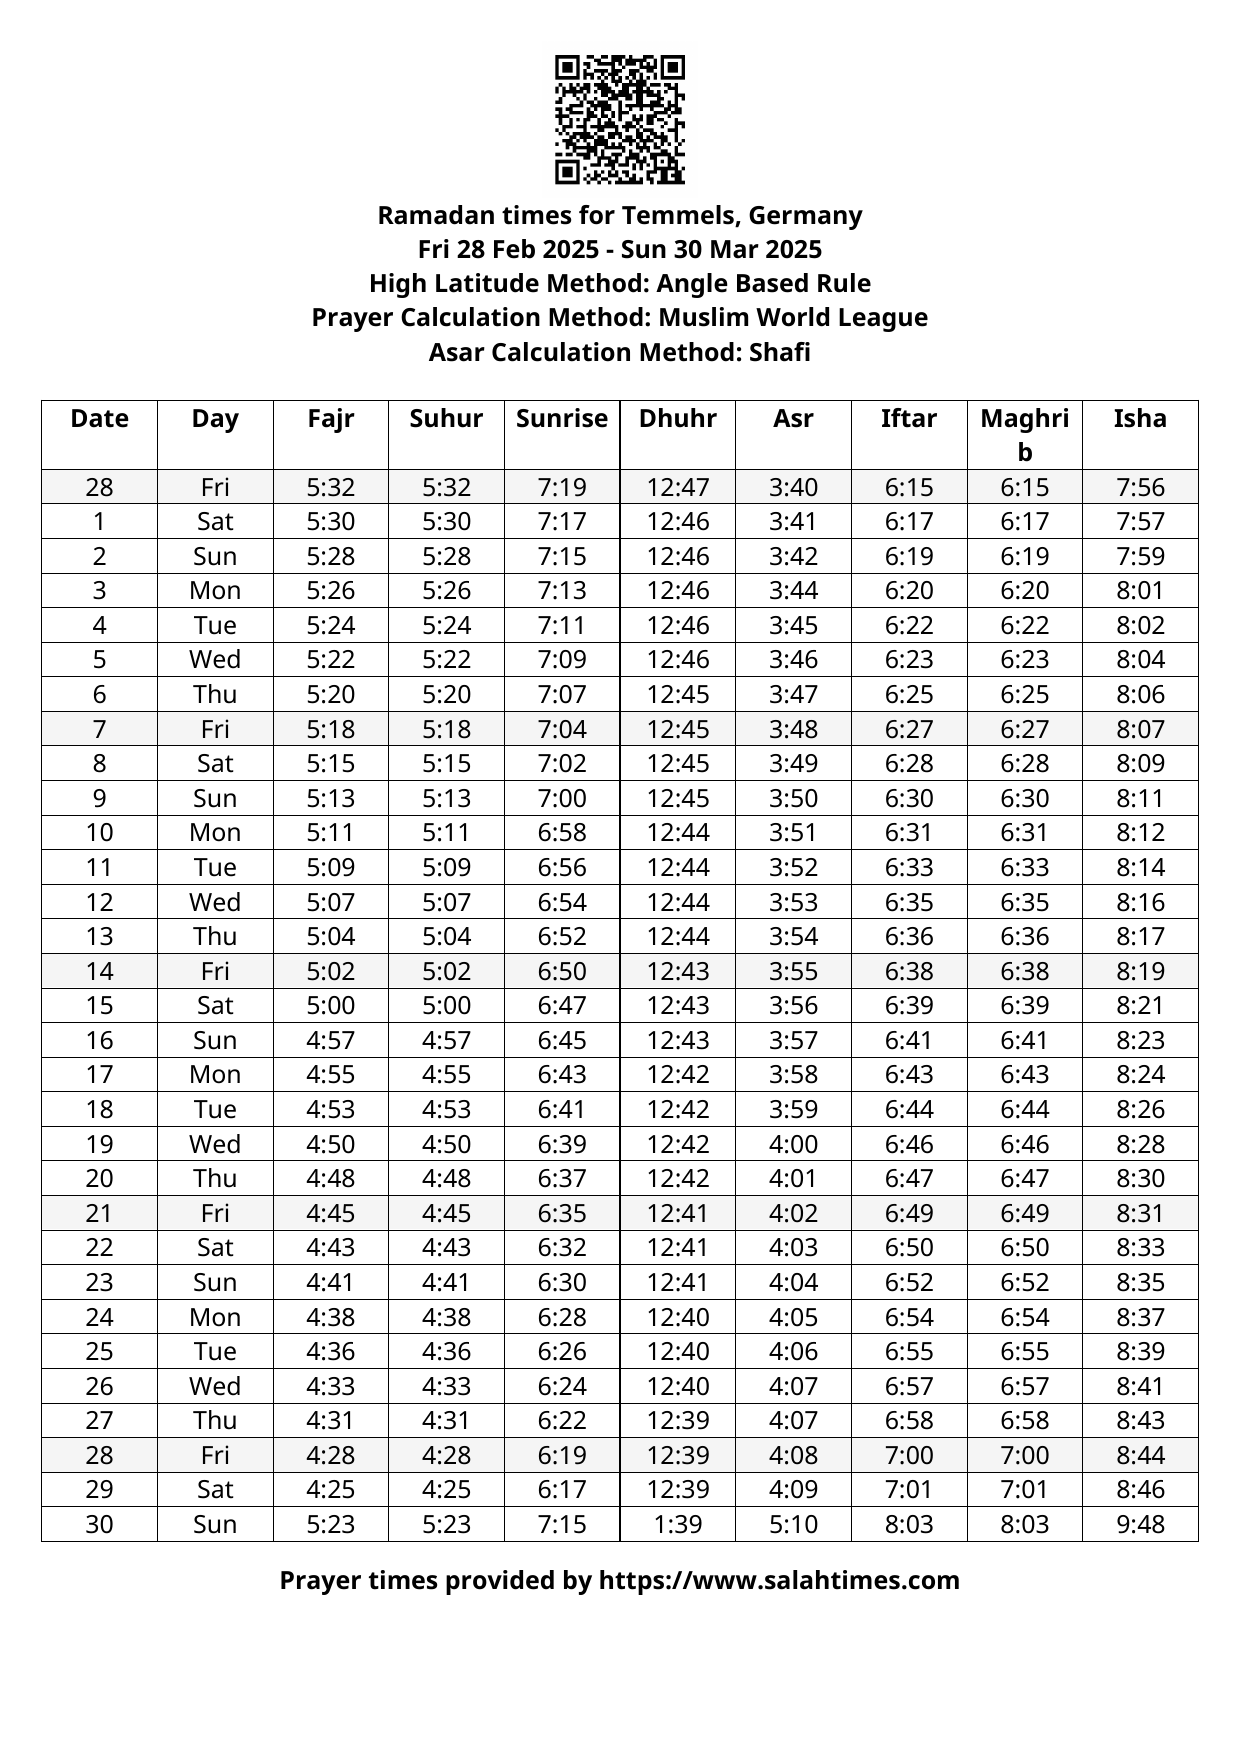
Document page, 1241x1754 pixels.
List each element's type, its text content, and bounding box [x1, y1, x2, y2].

text Asar Calculation Method: Shafi [42, 334, 1198, 368]
table_cell 6:57 [852, 1369, 967, 1402]
table_cell 7:17 [505, 504, 619, 538]
table_cell 6:15 [968, 470, 1082, 503]
table_cell 9 [42, 781, 157, 814]
table_cell 6:28 [852, 746, 967, 780]
table_cell 5:13 [389, 781, 504, 814]
table_cell 8:17 [1083, 919, 1198, 953]
table_cell 8:19 [1083, 954, 1198, 987]
table_cell 8:06 [1083, 677, 1198, 711]
table_cell 4:06 [736, 1334, 851, 1368]
table_cell 6:55 [968, 1334, 1082, 1368]
table_cell 22 [42, 1231, 157, 1264]
table_cell Thu [158, 1404, 273, 1437]
table_cell 12:40 [621, 1334, 735, 1368]
table_cell 6:47 [505, 989, 619, 1022]
table_cell 3:51 [736, 816, 851, 849]
table_cell 16 [42, 1023, 157, 1057]
table_cell 4:48 [274, 1161, 388, 1195]
table_cell 4:09 [736, 1473, 851, 1506]
table_cell Sat [158, 989, 273, 1022]
table_cell Fri [158, 954, 273, 987]
table_cell 9:48 [1083, 1507, 1198, 1541]
table_cell 3:58 [736, 1058, 851, 1091]
table_cell 7:13 [505, 574, 619, 607]
table_cell 7:56 [1083, 470, 1198, 503]
table_cell 3:41 [736, 504, 851, 538]
table_cell 4:28 [274, 1438, 388, 1472]
table_cell 3:45 [736, 608, 851, 642]
table_cell 4:45 [389, 1196, 504, 1229]
table_cell 7:01 [968, 1473, 1082, 1506]
table_header Fajr [274, 401, 388, 469]
table_header Asr [736, 401, 851, 469]
table_cell 3:47 [736, 677, 851, 711]
table_cell 2 [42, 539, 157, 572]
table_cell 12:46 [621, 504, 735, 538]
table_cell 8:26 [1083, 1092, 1198, 1126]
table_cell Thu [158, 1161, 273, 1195]
table_cell 6:22 [505, 1404, 619, 1437]
table_cell 8:39 [1083, 1334, 1198, 1368]
table_cell Thu [158, 677, 273, 711]
table_cell 6:19 [505, 1438, 619, 1472]
table_cell 8:31 [1083, 1196, 1198, 1229]
table_cell 4:53 [389, 1092, 504, 1126]
table_cell Sat [158, 1231, 273, 1264]
picture [542, 41, 699, 198]
table_cell 8:24 [1083, 1058, 1198, 1091]
table_cell Wed [158, 1127, 273, 1160]
table_cell 8:03 [852, 1507, 967, 1541]
table_cell 6:39 [505, 1127, 619, 1160]
table_cell 7:15 [505, 1507, 619, 1541]
table_cell 6:19 [852, 539, 967, 572]
table_header Dhuhr [621, 401, 735, 469]
table_cell Tue [158, 608, 273, 642]
table_cell 4:25 [389, 1473, 504, 1506]
table_cell Mon [158, 816, 273, 849]
table_cell Sat [158, 1473, 273, 1506]
table_cell 6:25 [968, 677, 1082, 711]
table_cell Fri [158, 1196, 273, 1229]
table_cell 13 [42, 919, 157, 953]
table_cell 5:28 [389, 539, 504, 572]
table_cell 8 [42, 746, 157, 780]
table_cell 12:46 [621, 539, 735, 572]
table_cell 5:10 [736, 1507, 851, 1541]
table_cell 5 [42, 643, 157, 676]
table_cell 3:50 [736, 781, 851, 814]
table_cell 12:44 [621, 919, 735, 953]
table_cell 7:19 [505, 470, 619, 503]
table_cell 4:00 [736, 1127, 851, 1160]
table_cell 4:50 [274, 1127, 388, 1160]
table_cell 6:52 [852, 1265, 967, 1299]
table_cell 5:00 [274, 989, 388, 1022]
table_cell 6:46 [968, 1127, 1082, 1160]
table_cell 4:41 [274, 1265, 388, 1299]
table_cell 11 [42, 850, 157, 884]
table_cell 4:53 [274, 1092, 388, 1126]
table_cell 8:12 [1083, 816, 1198, 849]
table_cell 6:27 [852, 712, 967, 745]
table_cell 19 [42, 1127, 157, 1160]
table_cell 8:11 [1083, 781, 1198, 814]
table_cell 3:59 [736, 1092, 851, 1126]
table_cell Mon [158, 1300, 273, 1333]
table_cell 6:35 [968, 885, 1082, 918]
table_cell 3:57 [736, 1023, 851, 1057]
table_cell 3:54 [736, 919, 851, 953]
text Fri 28 Feb 2025 - Sun 30 Mar 2025 [42, 232, 1198, 266]
table_cell 6:30 [505, 1265, 619, 1299]
table_cell 6:50 [505, 954, 619, 987]
table_cell 6:35 [505, 1196, 619, 1229]
table_cell 6:23 [852, 643, 967, 676]
table_cell 6:22 [968, 608, 1082, 642]
table_cell 12:46 [621, 643, 735, 676]
table_cell 26 [42, 1369, 157, 1402]
table_cell 6:46 [852, 1127, 967, 1160]
table_cell 24 [42, 1300, 157, 1333]
table_cell 7 [42, 712, 157, 745]
table_cell Fri [158, 1438, 273, 1472]
table_cell 14 [42, 954, 157, 987]
table_cell 12:45 [621, 712, 735, 745]
table_header Iftar [852, 401, 967, 469]
table_cell 6:52 [968, 1265, 1082, 1299]
table_cell 7:00 [852, 1438, 967, 1472]
table_cell 6:56 [505, 850, 619, 884]
table_cell 6:17 [968, 504, 1082, 538]
table_cell Tue [158, 1334, 273, 1368]
table_cell 4:33 [389, 1369, 504, 1402]
table_cell 6:41 [852, 1023, 967, 1057]
table_cell 6:54 [968, 1300, 1082, 1333]
table_cell 12:46 [621, 608, 735, 642]
table_header Suhur [389, 401, 504, 469]
table_cell 7:57 [1083, 504, 1198, 538]
table_cell 6:31 [968, 816, 1082, 849]
table_cell 4:45 [274, 1196, 388, 1229]
table_cell 6:41 [968, 1023, 1082, 1057]
table_cell 6:58 [852, 1404, 967, 1437]
table_cell Sun [158, 1265, 273, 1299]
table_cell 7:02 [505, 746, 619, 780]
table_cell 12:42 [621, 1092, 735, 1126]
table_cell 6:22 [852, 608, 967, 642]
table_cell 28 [42, 470, 157, 503]
table_cell 5:23 [389, 1507, 504, 1541]
table_cell 5:32 [274, 470, 388, 503]
table_cell 1:39 [621, 1507, 735, 1541]
table_cell 5:07 [274, 885, 388, 918]
table_cell 12:45 [621, 781, 735, 814]
table_cell Sat [158, 504, 273, 538]
table_cell 7:00 [968, 1438, 1082, 1472]
table_cell 3:53 [736, 885, 851, 918]
table_cell 4:01 [736, 1161, 851, 1195]
table_cell 4 [42, 608, 157, 642]
table_cell 4:31 [389, 1404, 504, 1437]
table_cell 6:15 [852, 470, 967, 503]
table_cell 6:49 [968, 1196, 1082, 1229]
table_cell 30 [42, 1507, 157, 1541]
table_cell 12:41 [621, 1231, 735, 1264]
text Ramadan times for Temmels, Germany [42, 198, 1198, 232]
table_header Isha [1083, 401, 1198, 469]
table_cell 5:13 [274, 781, 388, 814]
table_cell 4:50 [389, 1127, 504, 1160]
table_cell 8:01 [1083, 574, 1198, 607]
table_cell 4:41 [389, 1265, 504, 1299]
table_cell 8:16 [1083, 885, 1198, 918]
table_cell 6:27 [968, 712, 1082, 745]
table_cell 6:32 [505, 1231, 619, 1264]
table_cell 6:38 [852, 954, 967, 987]
table_cell 6:20 [968, 574, 1082, 607]
table_cell 29 [42, 1473, 157, 1506]
table_cell 4:55 [389, 1058, 504, 1091]
table_cell 20 [42, 1161, 157, 1195]
text Prayer Calculation Method: Muslim World League [42, 300, 1198, 334]
table_cell 3:44 [736, 574, 851, 607]
table_cell 7:01 [852, 1473, 967, 1506]
table_cell 6:52 [505, 919, 619, 953]
table_cell 6:31 [852, 816, 967, 849]
table_cell 8:07 [1083, 712, 1198, 745]
table_cell 12:43 [621, 989, 735, 1022]
table_cell 6:58 [968, 1404, 1082, 1437]
table_cell 7:09 [505, 643, 619, 676]
table_cell 6:43 [505, 1058, 619, 1091]
table_cell 8:21 [1083, 989, 1198, 1022]
table_cell 5:04 [389, 919, 504, 953]
table_header Day [158, 401, 273, 469]
table_cell 4:43 [389, 1231, 504, 1264]
table_cell 6:35 [852, 885, 967, 918]
table_cell 3:55 [736, 954, 851, 987]
table_cell 4:08 [736, 1438, 851, 1472]
table_cell 6:39 [968, 989, 1082, 1022]
table_cell 5:15 [274, 746, 388, 780]
table_cell 7:07 [505, 677, 619, 711]
table_cell 28 [42, 1438, 157, 1472]
table_cell 3:49 [736, 746, 851, 780]
table_cell 12:44 [621, 816, 735, 849]
table_cell 6:44 [968, 1092, 1082, 1126]
table_cell 4:48 [389, 1161, 504, 1195]
table_cell 6:23 [968, 643, 1082, 676]
table_cell Wed [158, 1369, 273, 1402]
table_cell 3 [42, 574, 157, 607]
table_cell 6:33 [968, 850, 1082, 884]
table_cell 6:50 [852, 1231, 967, 1264]
table_cell 6:17 [505, 1473, 619, 1506]
table_cell 15 [42, 989, 157, 1022]
table_cell 5:30 [389, 504, 504, 538]
table_cell 6:36 [968, 919, 1082, 953]
table_cell 6:25 [852, 677, 967, 711]
table_cell 12:43 [621, 1023, 735, 1057]
table_cell 8:09 [1083, 746, 1198, 780]
table_cell 10 [42, 816, 157, 849]
table_cell 6:28 [505, 1300, 619, 1333]
table_cell 6:30 [852, 781, 967, 814]
table_cell 6:50 [968, 1231, 1082, 1264]
table_cell Tue [158, 1092, 273, 1126]
table_cell 4:04 [736, 1265, 851, 1299]
table_cell 6:47 [852, 1161, 967, 1195]
table_cell 5:04 [274, 919, 388, 953]
table_cell 5:02 [274, 954, 388, 987]
table_header Date [42, 401, 157, 469]
table_cell 3:42 [736, 539, 851, 572]
table_cell 6:20 [852, 574, 967, 607]
table_cell 6:38 [968, 954, 1082, 987]
table_cell 12:42 [621, 1127, 735, 1160]
table_cell 6:37 [505, 1161, 619, 1195]
table_cell 3:48 [736, 712, 851, 745]
table_cell Fri [158, 712, 273, 745]
table_cell 5:18 [274, 712, 388, 745]
table_cell Tue [158, 850, 273, 884]
table_cell 12:41 [621, 1196, 735, 1229]
table_cell 4:36 [389, 1334, 504, 1368]
table_cell 8:46 [1083, 1473, 1198, 1506]
table_cell Mon [158, 1058, 273, 1091]
table_cell 6:47 [968, 1161, 1082, 1195]
table_cell 4:05 [736, 1300, 851, 1333]
table_cell 12:41 [621, 1265, 735, 1299]
table_cell 5:24 [274, 608, 388, 642]
table_cell 3:56 [736, 989, 851, 1022]
table_cell 6:54 [852, 1300, 967, 1333]
table_cell Thu [158, 919, 273, 953]
table_cell 5:00 [389, 989, 504, 1022]
table_cell 5:11 [274, 816, 388, 849]
table_cell 18 [42, 1092, 157, 1126]
table_cell 6:55 [852, 1334, 967, 1368]
table_cell 5:22 [389, 643, 504, 676]
table_cell 7:00 [505, 781, 619, 814]
table_cell 7:15 [505, 539, 619, 572]
table_cell 12:46 [621, 574, 735, 607]
table_cell 5:20 [274, 677, 388, 711]
table_cell 5:26 [389, 574, 504, 607]
table_cell 3:52 [736, 850, 851, 884]
table_cell 8:23 [1083, 1023, 1198, 1057]
table_cell Sun [158, 539, 273, 572]
table_cell 6:45 [505, 1023, 619, 1057]
table_cell 12:44 [621, 885, 735, 918]
table_cell 1 [42, 504, 157, 538]
table_cell 12:40 [621, 1300, 735, 1333]
table_header Maghrib [968, 401, 1082, 469]
table_cell 4:43 [274, 1231, 388, 1264]
table_cell 27 [42, 1404, 157, 1437]
table_cell 8:14 [1083, 850, 1198, 884]
table_cell Wed [158, 885, 273, 918]
table_cell 6:43 [968, 1058, 1082, 1091]
table_cell 23 [42, 1265, 157, 1299]
table_cell 4:36 [274, 1334, 388, 1368]
table_cell 6:43 [852, 1058, 967, 1091]
table_cell 5:20 [389, 677, 504, 711]
table_cell 4:38 [389, 1300, 504, 1333]
table_cell 12:44 [621, 850, 735, 884]
table_cell 8:03 [968, 1507, 1082, 1541]
table_cell 8:33 [1083, 1231, 1198, 1264]
table_cell 6:28 [968, 746, 1082, 780]
table_cell 4:31 [274, 1404, 388, 1437]
table_cell 5:28 [274, 539, 388, 572]
table_cell 8:43 [1083, 1404, 1198, 1437]
table_cell 3:40 [736, 470, 851, 503]
table_cell Mon [158, 574, 273, 607]
table_cell 5:02 [389, 954, 504, 987]
table_cell 4:07 [736, 1369, 851, 1402]
table_cell 8:35 [1083, 1265, 1198, 1299]
table_cell Wed [158, 643, 273, 676]
table_cell 5:30 [274, 504, 388, 538]
table_cell 6:41 [505, 1092, 619, 1126]
text Prayer times provided by https://www.salahtimes.com [42, 1563, 1198, 1597]
table_cell 25 [42, 1334, 157, 1368]
table_cell 4:28 [389, 1438, 504, 1472]
table_cell 4:38 [274, 1300, 388, 1333]
table_cell Sun [158, 1507, 273, 1541]
table_cell 5:07 [389, 885, 504, 918]
table_cell 5:32 [389, 470, 504, 503]
table_cell 4:33 [274, 1369, 388, 1402]
text High Latitude Method: Angle Based Rule [42, 266, 1198, 300]
table_cell 3:46 [736, 643, 851, 676]
table_cell 4:55 [274, 1058, 388, 1091]
table_cell 21 [42, 1196, 157, 1229]
table_cell 12:39 [621, 1473, 735, 1506]
table_cell 6 [42, 677, 157, 711]
table_cell 12:39 [621, 1438, 735, 1472]
table_cell 4:57 [389, 1023, 504, 1057]
table_cell 6:24 [505, 1369, 619, 1402]
table_cell 6:39 [852, 989, 967, 1022]
table_cell 12:45 [621, 677, 735, 711]
table_cell Sun [158, 781, 273, 814]
table_cell 7:11 [505, 608, 619, 642]
table_header Sunrise [505, 401, 619, 469]
table_cell 6:17 [852, 504, 967, 538]
table_cell 6:44 [852, 1092, 967, 1126]
table_cell 7:59 [1083, 539, 1198, 572]
table_cell 12:42 [621, 1161, 735, 1195]
table_cell 8:30 [1083, 1161, 1198, 1195]
table_cell 5:18 [389, 712, 504, 745]
table_cell 6:36 [852, 919, 967, 953]
table_cell 12:42 [621, 1058, 735, 1091]
table_cell 6:49 [852, 1196, 967, 1229]
table_cell 12:40 [621, 1369, 735, 1402]
table_cell 5:09 [389, 850, 504, 884]
table_cell 5:22 [274, 643, 388, 676]
table_cell 5:23 [274, 1507, 388, 1541]
table_cell 4:07 [736, 1404, 851, 1437]
table_cell 4:25 [274, 1473, 388, 1506]
table_cell 12:47 [621, 470, 735, 503]
table_cell 5:09 [274, 850, 388, 884]
table_cell 6:26 [505, 1334, 619, 1368]
table_cell 5:26 [274, 574, 388, 607]
table_cell 6:30 [968, 781, 1082, 814]
table_cell Fri [158, 470, 273, 503]
table_cell 12:43 [621, 954, 735, 987]
table_cell 4:02 [736, 1196, 851, 1229]
table_cell 12:45 [621, 746, 735, 780]
table_cell 8:04 [1083, 643, 1198, 676]
table_cell 8:44 [1083, 1438, 1198, 1472]
table_cell 17 [42, 1058, 157, 1091]
table_cell 12:39 [621, 1404, 735, 1437]
table_cell Sun [158, 1023, 273, 1057]
table_cell 4:57 [274, 1023, 388, 1057]
table_cell Sat [158, 746, 273, 780]
table_cell 8:37 [1083, 1300, 1198, 1333]
table_cell 4:03 [736, 1231, 851, 1264]
table_cell 12 [42, 885, 157, 918]
table_cell 5:24 [389, 608, 504, 642]
table_cell 5:15 [389, 746, 504, 780]
table_cell 6:19 [968, 539, 1082, 572]
table_cell 6:57 [968, 1369, 1082, 1402]
table_cell 6:58 [505, 816, 619, 849]
table_cell 6:54 [505, 885, 619, 918]
table_cell 8:41 [1083, 1369, 1198, 1402]
table_cell 7:04 [505, 712, 619, 745]
table_cell 8:02 [1083, 608, 1198, 642]
table_cell 6:33 [852, 850, 967, 884]
table_cell 5:11 [389, 816, 504, 849]
table_cell 8:28 [1083, 1127, 1198, 1160]
